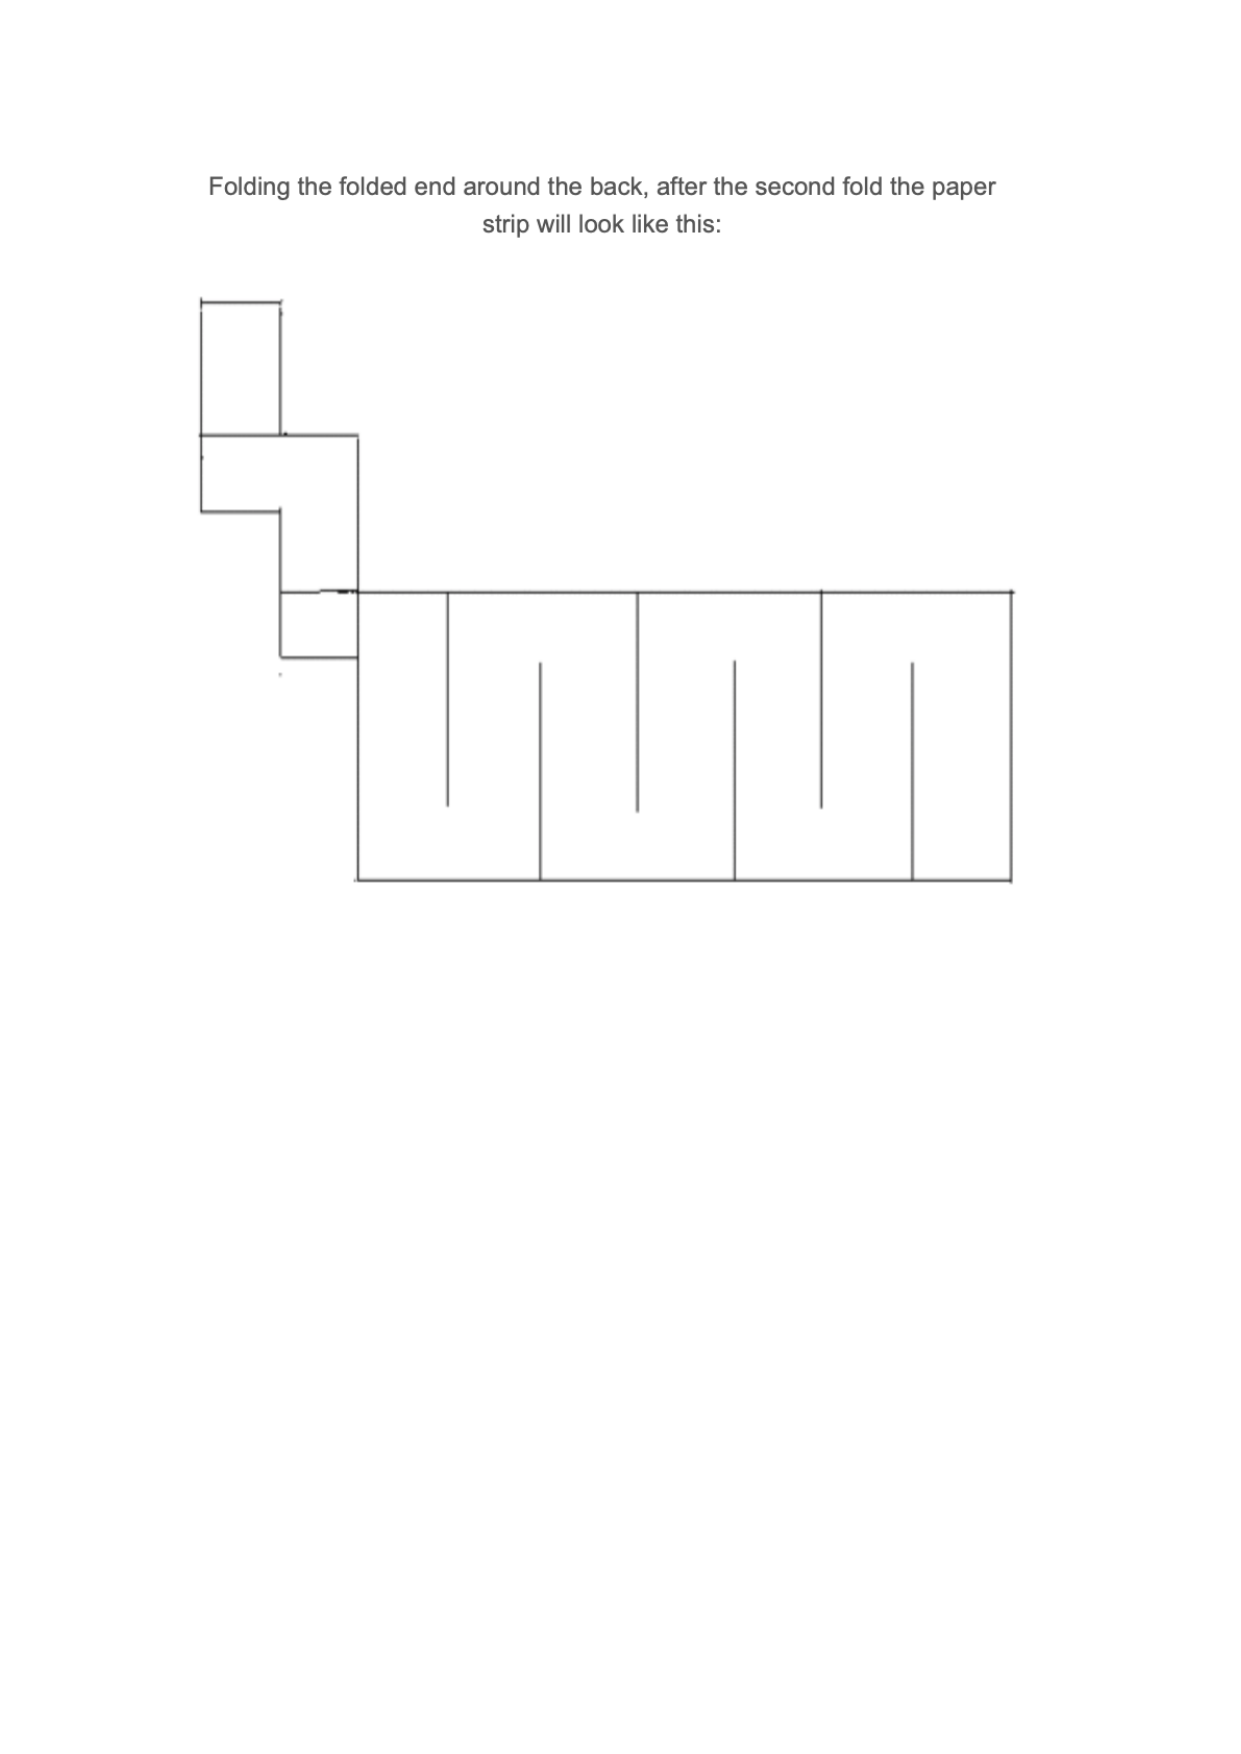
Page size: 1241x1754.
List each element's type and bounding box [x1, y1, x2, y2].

picture [150, 150, 1061, 932]
